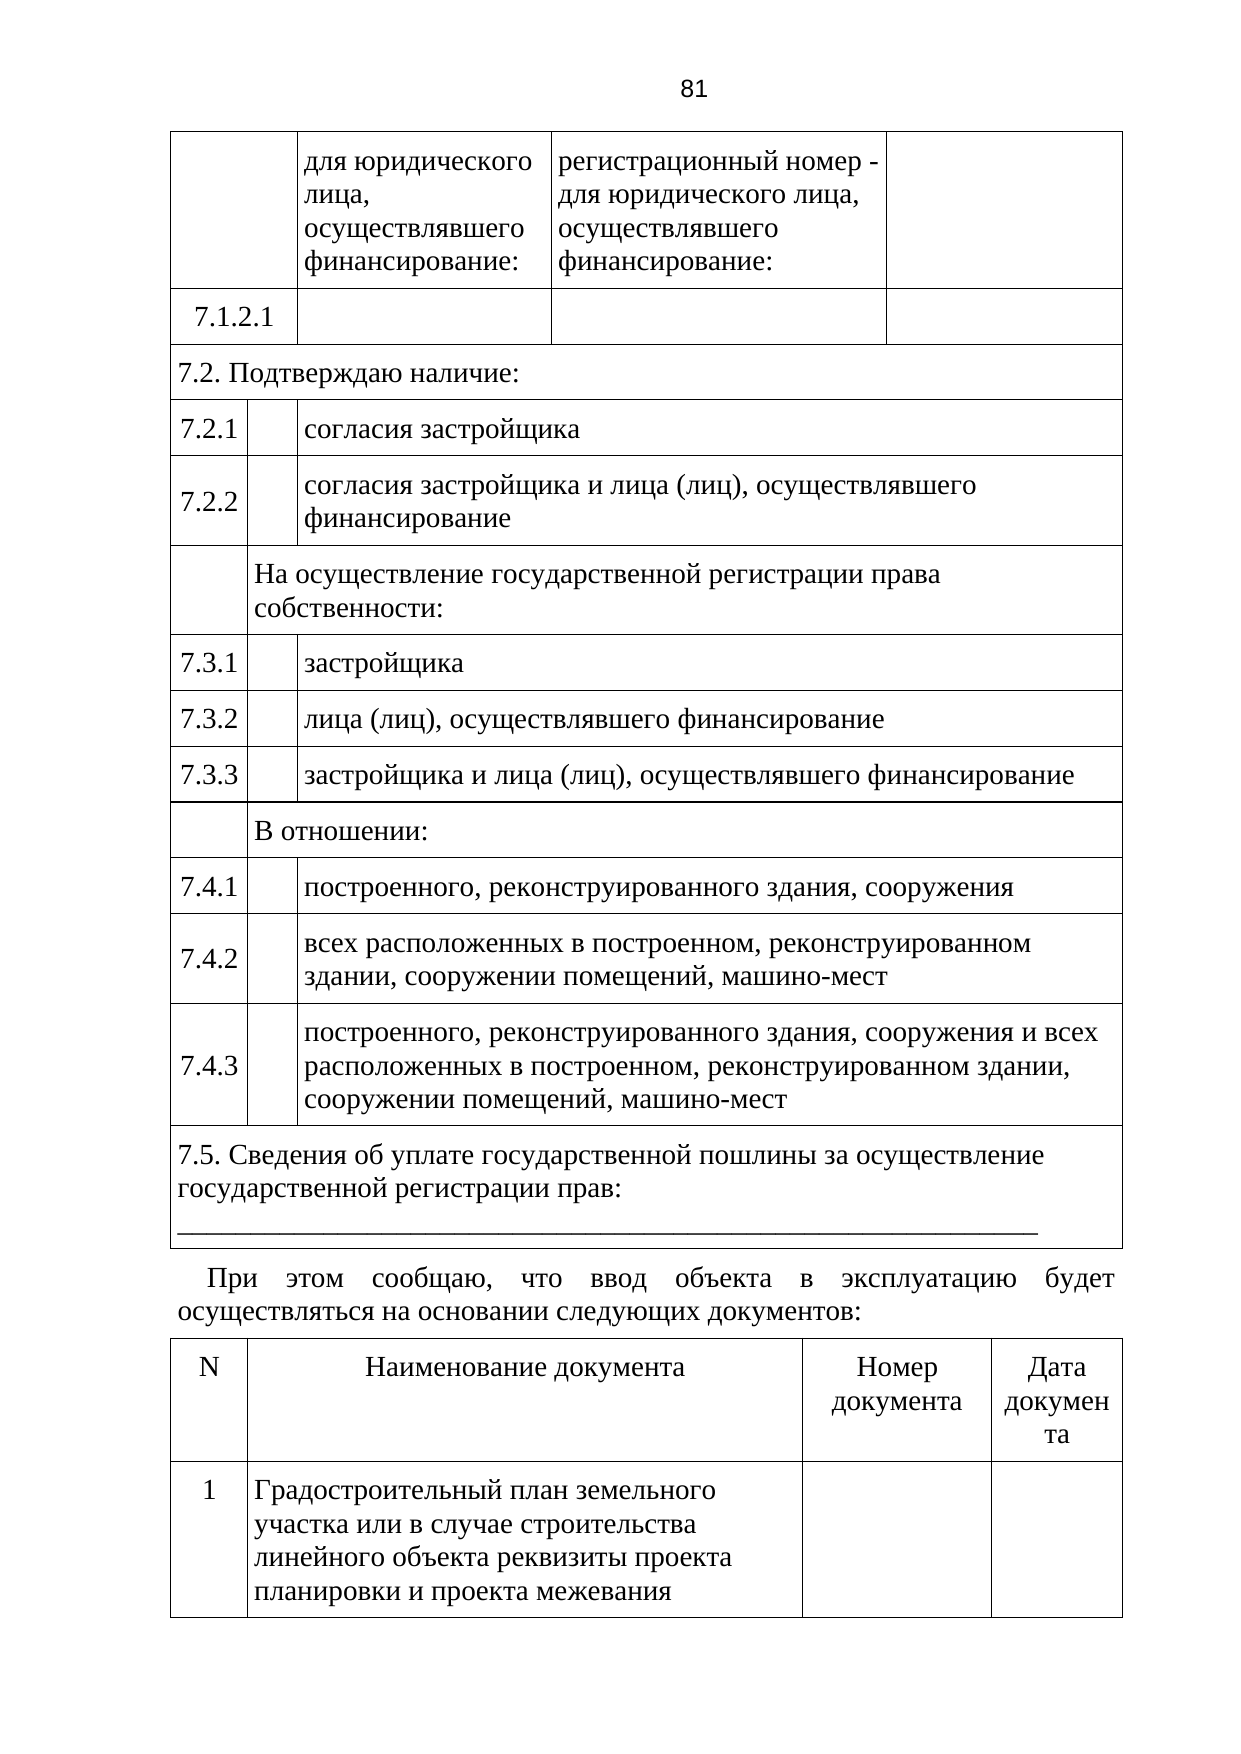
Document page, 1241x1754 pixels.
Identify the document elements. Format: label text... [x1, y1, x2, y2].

table_cell [248, 635, 297, 690]
table_cell 7.4.3 [171, 1004, 247, 1125]
table_cell [248, 456, 297, 544]
table_cell [248, 858, 297, 913]
table_cell В отношении: [248, 803, 1122, 857]
table_cell застройщика [298, 635, 1122, 690]
table_cell [248, 1004, 297, 1125]
table_cell N [171, 1339, 247, 1461]
table_cell 7.2.1 [171, 400, 247, 455]
table_cell всех расположенных в построенном, реконструированном здании, сооружении помещений, машино-мест [298, 914, 1122, 1002]
table_cell 7.5. Сведения об уплате государственной пошлины за осуществление государственной регистрации прав: ___________________________________________________________ [171, 1126, 1122, 1248]
table_cell [171, 546, 247, 634]
table_cell [992, 1462, 1122, 1617]
table_cell [552, 289, 886, 343]
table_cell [887, 132, 1122, 288]
table_cell [248, 747, 297, 801]
table_cell [298, 289, 551, 343]
table_cell [248, 691, 297, 746]
table_cell 7.1.2.1 [171, 289, 297, 343]
table_cell Номер документа [803, 1339, 991, 1461]
table_cell построенного, реконструированного здания, сооружения [298, 858, 1122, 913]
table_cell [171, 803, 247, 857]
table_cell согласия застройщика и лица (лиц), осуществлявшего финансирование [298, 456, 1122, 544]
table_cell Наименование документа [248, 1339, 802, 1461]
table_cell При этом сообщаю, что ввод объекта в эксплуатацию будет осуществляться на основании следующих документов: [171, 1249, 1122, 1338]
table_cell 1 [171, 1462, 247, 1617]
table_cell застройщика и лица (лиц), осуществлявшего финансирование [298, 747, 1122, 801]
table_cell На осуществление государственной регистрации права собственности: [248, 546, 1122, 634]
table_cell [248, 914, 297, 1002]
table_cell лица (лиц), осуществлявшего финансирование [298, 691, 1122, 746]
table_cell [248, 400, 297, 455]
table_cell 7.3.1 [171, 635, 247, 690]
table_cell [298, 132, 551, 288]
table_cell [248, 1462, 802, 1617]
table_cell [552, 132, 886, 288]
table_cell 7.4.1 [171, 858, 247, 913]
table_cell 7.2. Подтверждаю наличие: [171, 345, 1122, 399]
table_cell [887, 289, 1122, 343]
table_cell 7.2.2 [171, 456, 247, 544]
table_cell 7.3.3 [171, 747, 247, 801]
table_cell [803, 1462, 991, 1617]
table_cell согласия застройщика [298, 400, 1122, 455]
table_cell Дата документа [992, 1339, 1122, 1461]
table_cell [171, 132, 297, 288]
table_cell 7.4.2 [171, 914, 247, 1002]
table_cell 7.3.2 [171, 691, 247, 746]
table_cell построенного, реконструированного здания, сооружения и всех расположенных в построенном, реконструированном здании, сооружении помещений, машино-мест [298, 1004, 1122, 1125]
